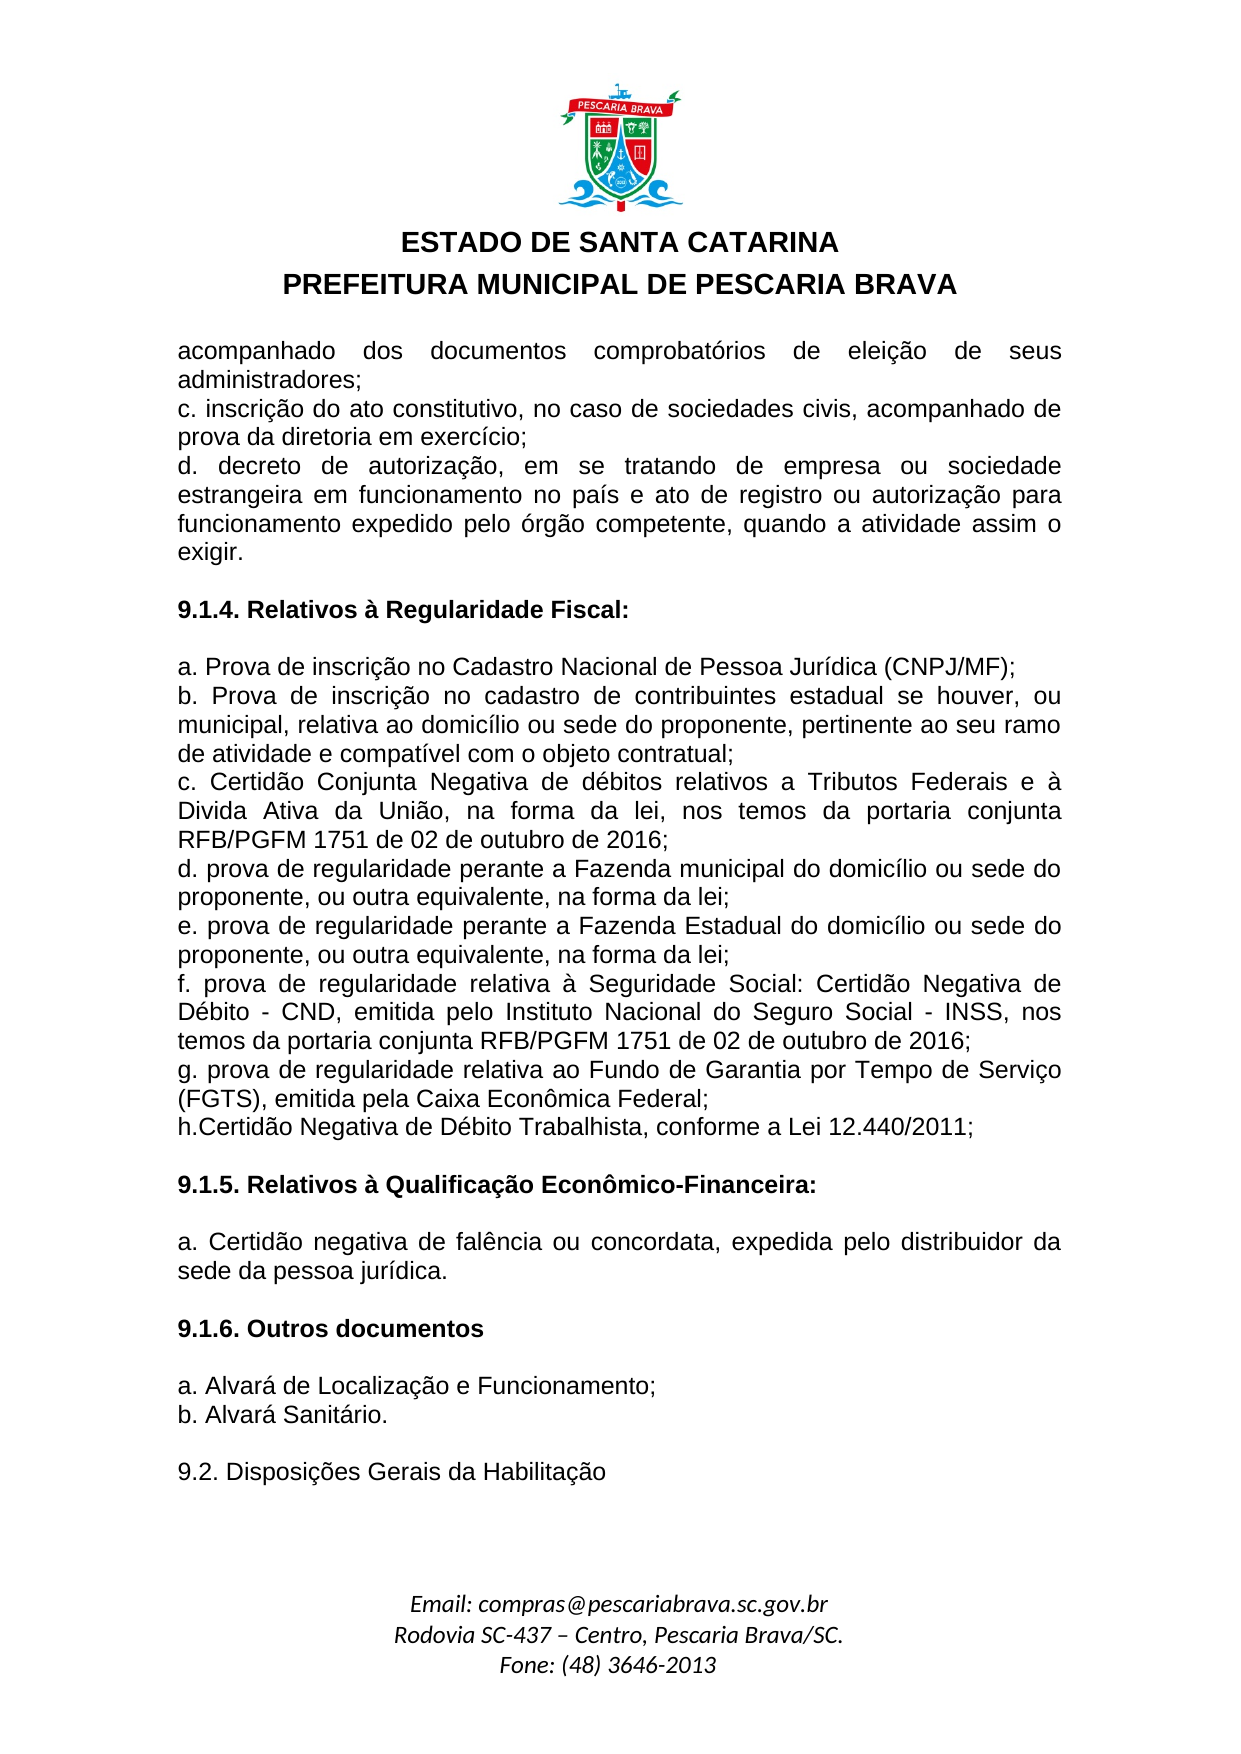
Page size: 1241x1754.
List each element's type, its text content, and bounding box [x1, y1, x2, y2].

text 9.1.4. Relativos à Regularidade Fiscal: [177, 595, 1063, 623]
text d. decreto de autorização, em se tratando de empresa ou sociedade estrangeira em funcionamento no país e ato de registro ou autorização para funcionamento expedido pelo órgão competente, quando a atividade assim o exigir. [177, 451, 1063, 566]
text 9.1.5. Relativos à Qualificação Econômico-Financeira: [177, 1170, 1063, 1198]
text a. Prova de inscrição no Cadastro Nacional de Pessoa Jurídica (CNPJ/MF); [177, 652, 1063, 681]
text g. prova de regularidade relativa ao Fundo de Garantia por Tempo de Serviço (FGTS), emitida pela Caixa Econômica Federal; [177, 1055, 1063, 1112]
text d. prova de regularidade perante a Fazenda municipal do domicílio ou sede do proponente, ou outra equivalente, na forma da lei; [177, 853, 1063, 911]
text 9.1.6. Outros documentos [177, 1313, 1063, 1342]
text f. prova de regularidade relativa à Seguridade Social: Certidão Negativa de Débito - CND, emitida pelo Instituto Nacional do Seguro Social - INSS, nos temos da portaria conjunta RFB/PGFM 1751 de 02 de outubro de 2016; [177, 968, 1063, 1055]
text a. Alvará de Localização e Funcionamento; [177, 1371, 1063, 1400]
text h.Certidão Negativa de Débito Trabalhista, conforme a Lei 12.440/2011; [177, 1112, 1063, 1141]
text c. Certidão Conjunta Negativa de débitos relativos a Tributos Federais e à Divida Ativa da União, na forma da lei, nos temos da portaria conjunta RFB/PGFM 1751 de 02 de outubro de 2016; [177, 767, 1063, 853]
text b. Alvará Sanitário. [177, 1400, 1063, 1428]
text 9.2. Disposições Gerais da Habilitação [177, 1457, 1063, 1486]
text c. inscrição do ato constitutivo, no caso de sociedades civis, acompanhado de prova da diretoria em exercício; [177, 393, 1063, 451]
text b. Prova de inscrição no cadastro de contribuintes estadual se houver, ou municipal, relativa ao domicílio ou sede do proponente, pertinente ao seu ramo de atividade e compatível com o objeto contratual; [177, 681, 1063, 767]
text a. Certidão negativa de falência ou concordata, expedida pelo distribuidor da sede da pessoa jurídica. [177, 1227, 1063, 1285]
picture [509, 73, 732, 222]
text e. prova de regularidade perante a Fazenda Estadual do domicílio ou sede do proponente, ou outra equivalente, na forma da lei; [177, 911, 1063, 968]
